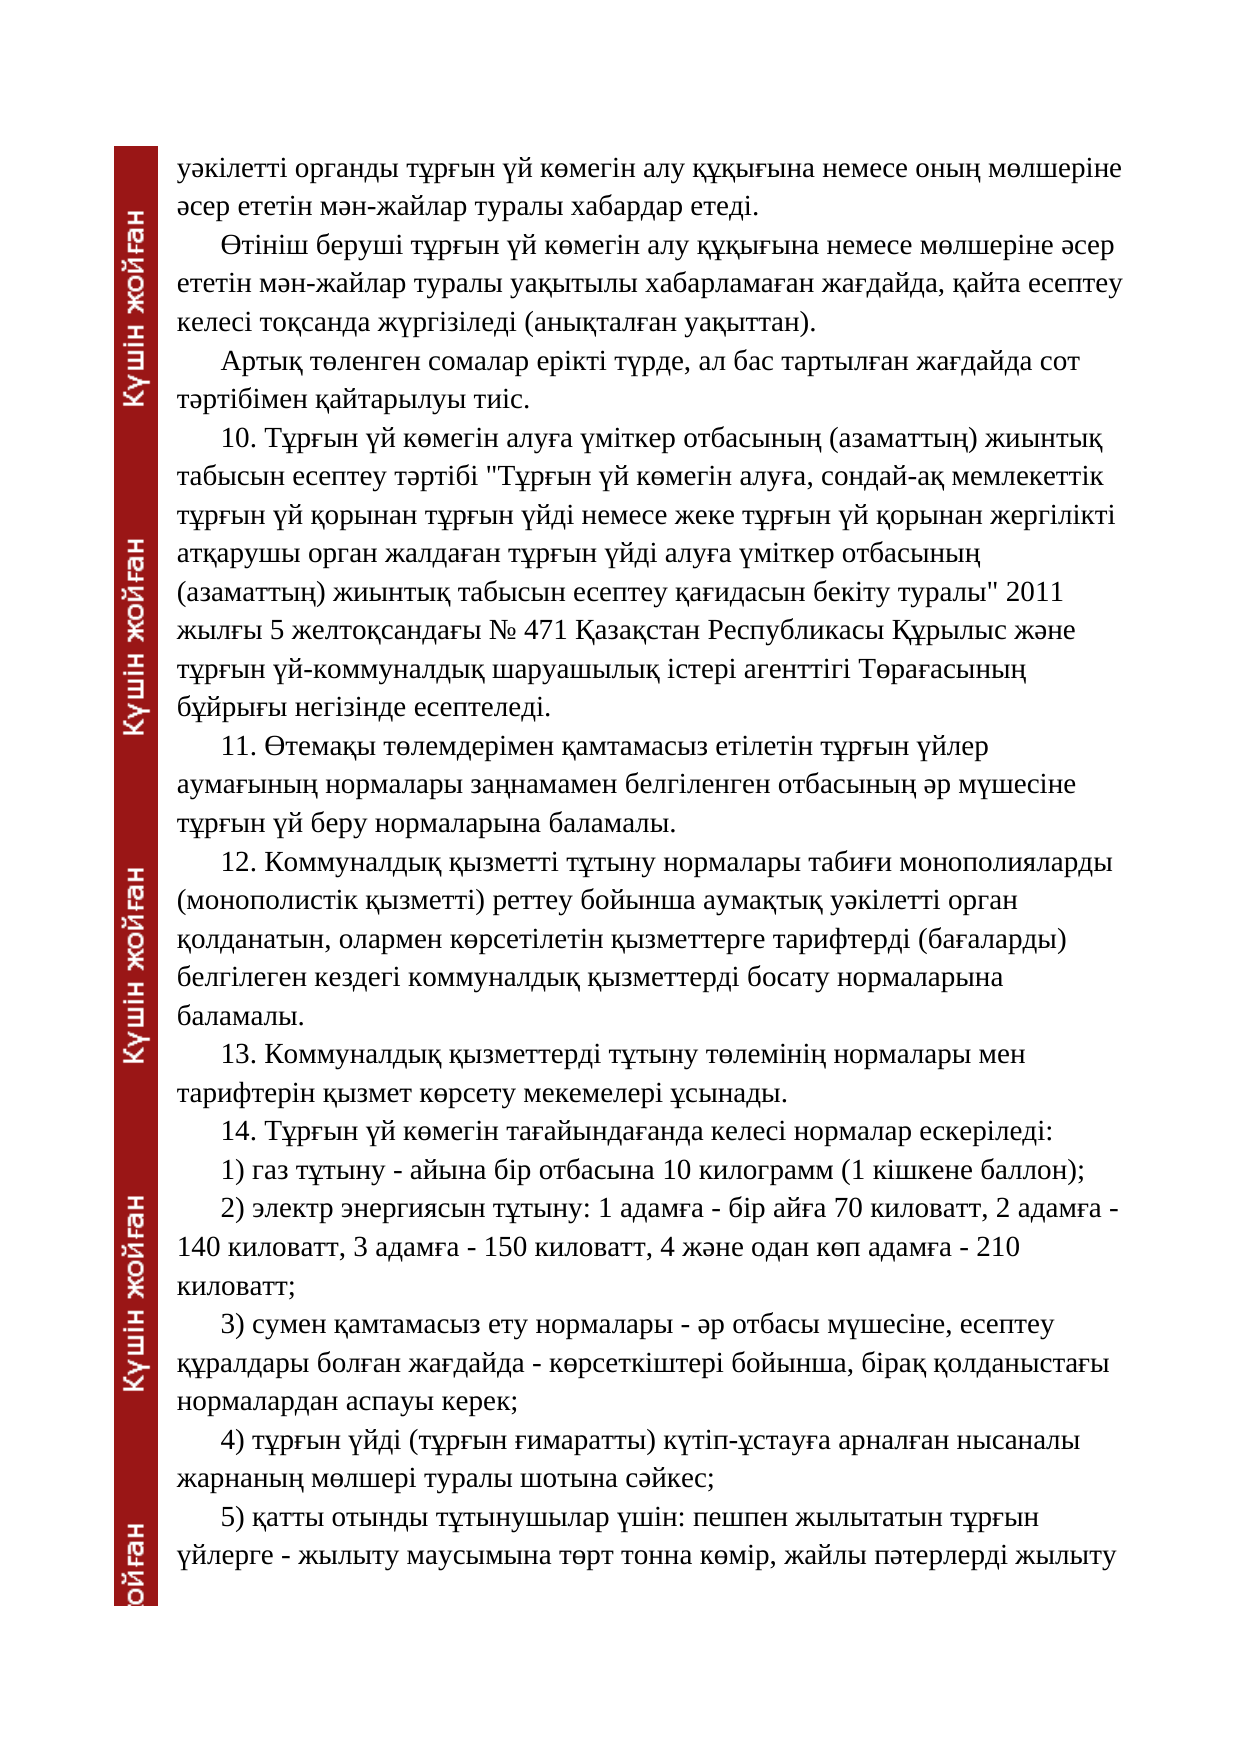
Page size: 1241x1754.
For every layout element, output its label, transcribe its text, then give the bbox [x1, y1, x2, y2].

picture [114, 146, 158, 150]
picture [114, 1571, 158, 1606]
